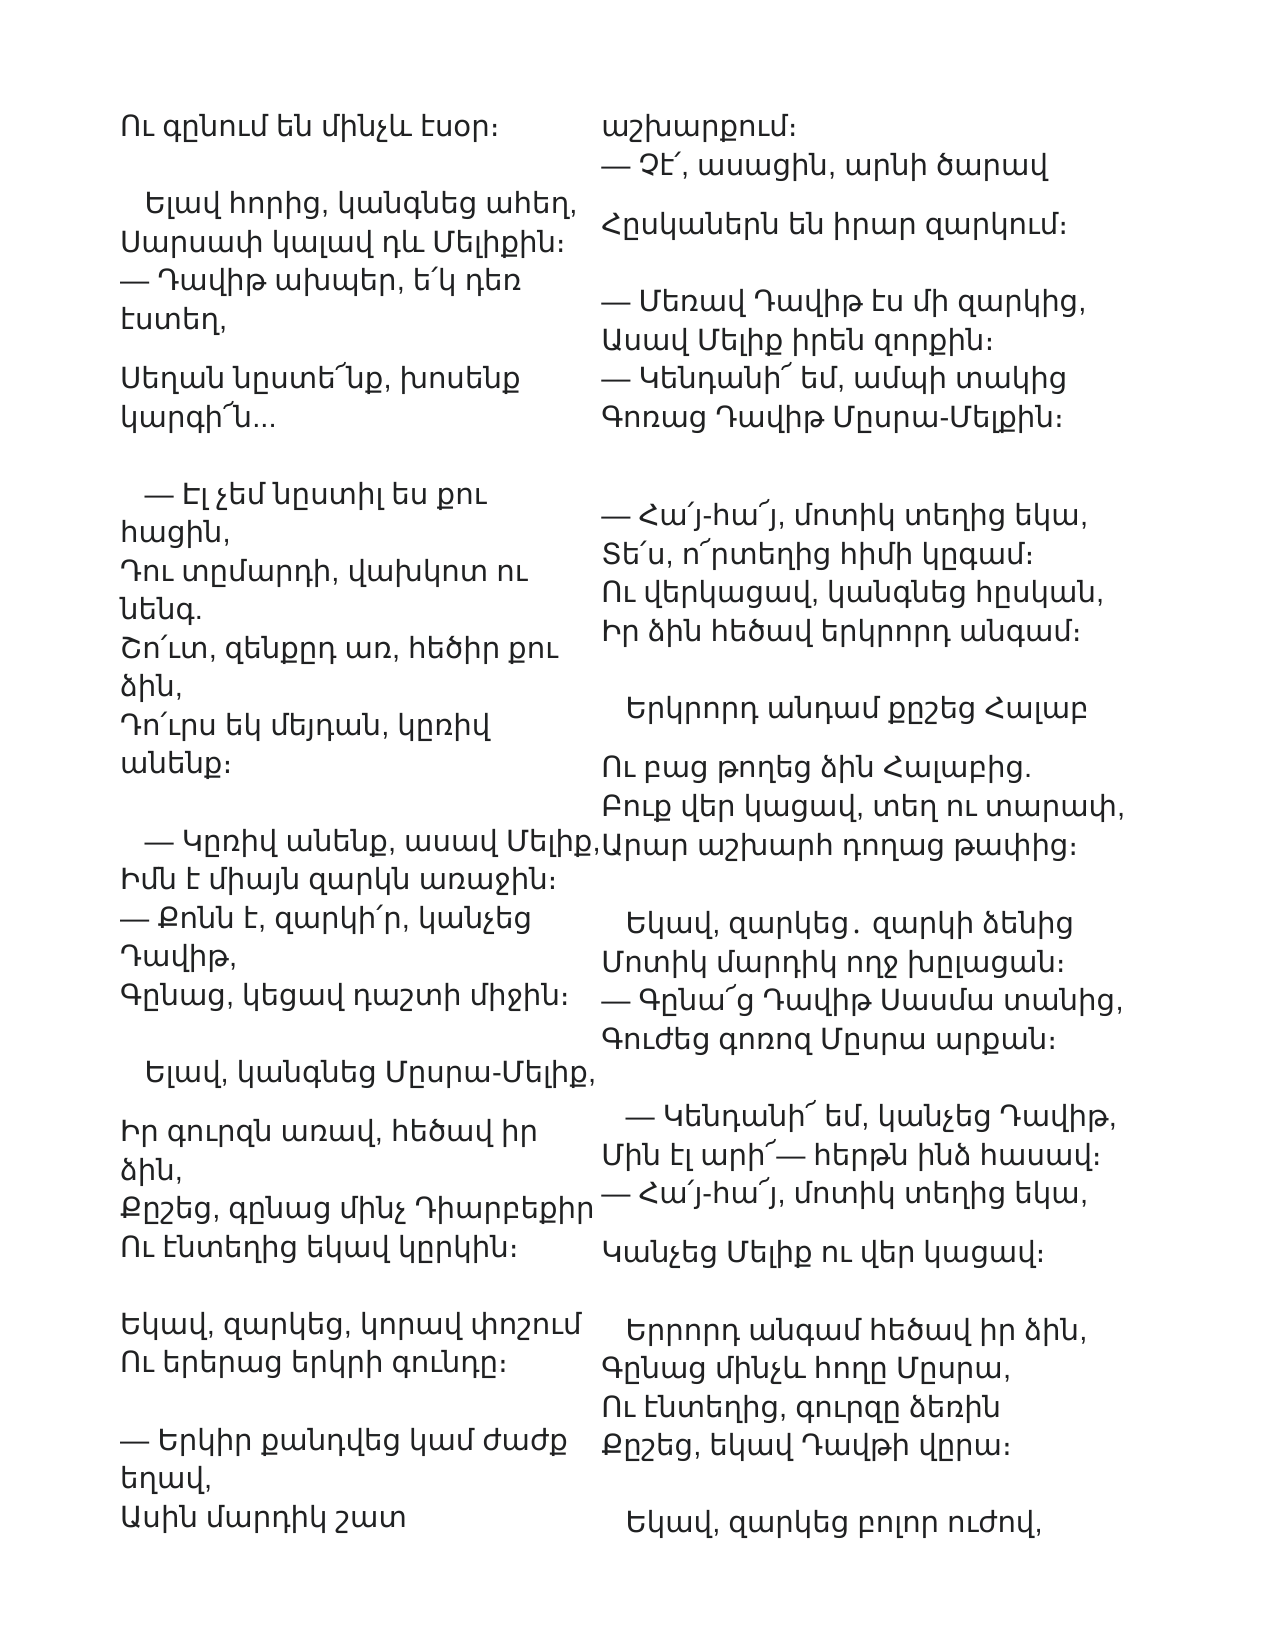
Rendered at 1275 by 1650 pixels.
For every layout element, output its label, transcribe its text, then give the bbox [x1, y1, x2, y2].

text Իր գուրզն առավ, հեծավ իր ձին, Քըշեց, գընաց մինչ Դիարբեքիր Ու էնտեղից եկավ կըրկին։ Եկավ, զարկեց, կորավ փոշում Ու երերաց երկրի գունդը։ — Երկիր քանդվեց կամ ժաժք եղավ, Ասին մարդիկ շատ աշխարքում։ — Չէ՛, ասացին, արնի ծարավ [120, 1114, 601, 1533]
text Հըսկաներն են իրար զարկում։ — Մեռավ Դավիթ էս մի զարկից, Ասավ Մելիք իրեն զորքին։ — Կենդանի՜ եմ, ամպի տակից Գոռաց Դավիթ Մըսրա-Մելքին։ [601, 207, 1155, 433]
text Իր գուրզն առավ, հեծավ իր ձին, Քըշեց, գընաց մինչ Դիարբեքիր Ու էնտեղից եկավ կըրկին։ Եկավ, զարկեց, կորավ փոշում Ու երերաց երկրի գունդը։ — Երկիր քանդվեց կամ ժաժք եղավ, Ասին մարդիկ շատ աշխարքում։ — Չէ՛, ասացին, արնի ծարավ [601, 109, 1155, 181]
text Ու բաց թողեց ձին Հալաբից. Բուք վեր կացավ, տեղ ու տարափ, Արար աշխարհ դողաց թափից։ Եկավ, զարկեց․ զարկի ձենից Մոտիկ մարդիկ ողջ խըլացան։ — Գընա՜ց Դավիթ Սասմա տանից, Գուժեց գոռոզ Մըսրա արքան։ — Կենդանի՜ եմ, կանչեց Դավիթ, Մին էլ արի՜— հերթն ինձ հասավ։ — Հա՛յ-հա՜յ, մոտիկ տեղից եկա, [601, 750, 1155, 1210]
text Սեղան նըստե՜նք, խոսենք կարգի՜ն... — Էլ չեմ նըստիլ ես քու հացին, Դու տըմարդի, վախկոտ ու նենգ. Շո՛ւտ, զենքըդ առ, հեծիր քու ձին, Դո՛ւրս եկ մեյդան, կըռիվ անենք։ — Կըռիվ անենք, ասավ Մելիք, Իմն է միայն զարկն առաջին։ — Քոնն է, զարկի՛ր, կանչեց Դավիթ, Գընաց, կեցավ դաշտի միջին։ Ելավ, կանգնեց Մըսրա-Մելիք, [120, 361, 601, 1088]
text ﻿— Հա՛յ-հա՜յ, մոտիկ տեղից եկա, Տե՛ս, ո՜րտեղից հիմի կըգամ։ Ու վերկացավ, կանգնեց հըսկան, Իր ձին հեծավ երկրորդ անգամ։ Երկրորդ անդամ քըշեց Հալաբ [601, 459, 1155, 724]
